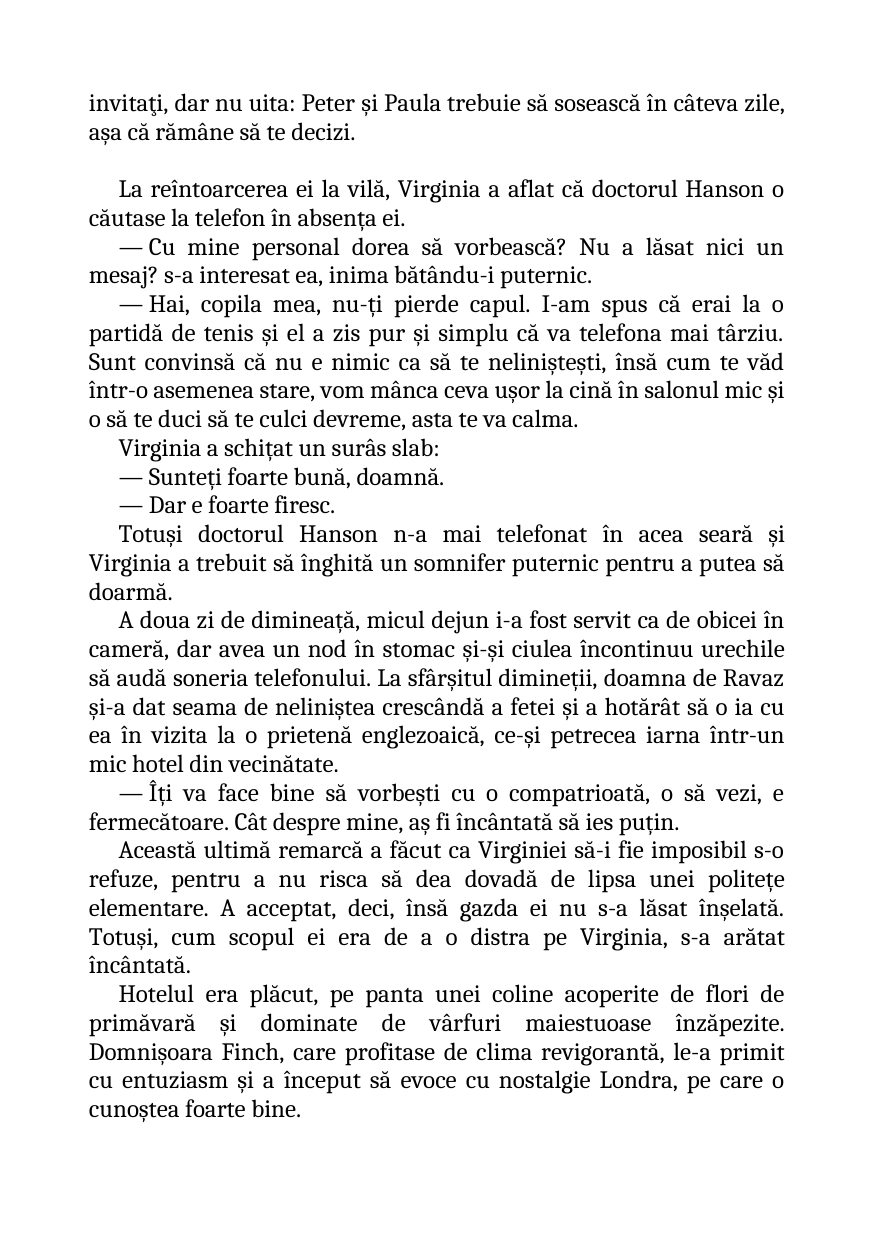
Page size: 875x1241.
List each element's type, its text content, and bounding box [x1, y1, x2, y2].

text A doua zi de dimineață, micul dejun i-a fost servit ca de obicei în cameră, dar avea un nod în stomac și-și ciulea încontinuu urechile să audă soneria telefonului. La sfârșitul dimineții, doamna de Ravaz și-a dat seama de neliniștea crescândă a fetei și a hotărât să o ia cu ea în vizita la o prietenă englezoaică, ce-și petrecea iarna într-un mic hotel din vecinătate. [89, 606, 785, 779]
text — Sunteți foarte bună, doamnă. [89, 462, 785, 491]
text La reîntoarcerea ei la vilă, Virginia a aflat că doctorul Hanson o căutase la telefon în absența ei. [89, 175, 785, 232]
text — Cu mine personal dorea să vorbească? Nu a lăsat nici un mesaj? s-a interesat ea, inima bătându-i puternic. [89, 232, 785, 290]
text Hotelul era plăcut, pe panta unei coline acoperite de flori de primăvară și dominate de vârfuri maiestuoase înzăpezite. Domnișoara Finch, care profitase de clima revigorantă, le-a primit cu entuziasm și a început să evoce cu nostalgie Londra, pe care o cunoștea foarte bine. [89, 980, 785, 1124]
text — Hai, copila mea, nu-ți pierde capul. I-am spus că erai la o partidă de tenis și el a zis pur și simplu că va telefona mai târziu. Sunt convinsă că nu e nimic ca să te neliniștești, însă cum te văd într-o asemenea stare, vom mânca ceva ușor la cină în salonul mic și o să te duci să te culci devreme, asta te va calma. [89, 290, 785, 434]
text Această ultimă remarcă a făcut ca Virginiei să-i fie imposibil s-o refuze, pentru a nu risca să dea dovadă de lipsa unei politețe elementare. A acceptat, deci, însă gazda ei nu s-a lăsat înșelată. Totuși, cum scopul ei era de a o distra pe Virginia, s-a arătat încântată. [89, 836, 785, 980]
text Totuși doctorul Hanson n-a mai telefonat în acea seară și Virginia a trebuit să înghită un somnifer puternic pentru a putea să doarmă. [89, 520, 785, 606]
text — Dar e foarte firesc. [89, 491, 785, 520]
text Virginia a schițat un surâs slab: [89, 434, 785, 462]
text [89, 89, 785, 146]
text — Îți va face bine să vorbești cu o compatrioată, o să vezi, e fermecătoare. Cât despre mine, aș fi încântată să ies puțin. [89, 779, 785, 836]
